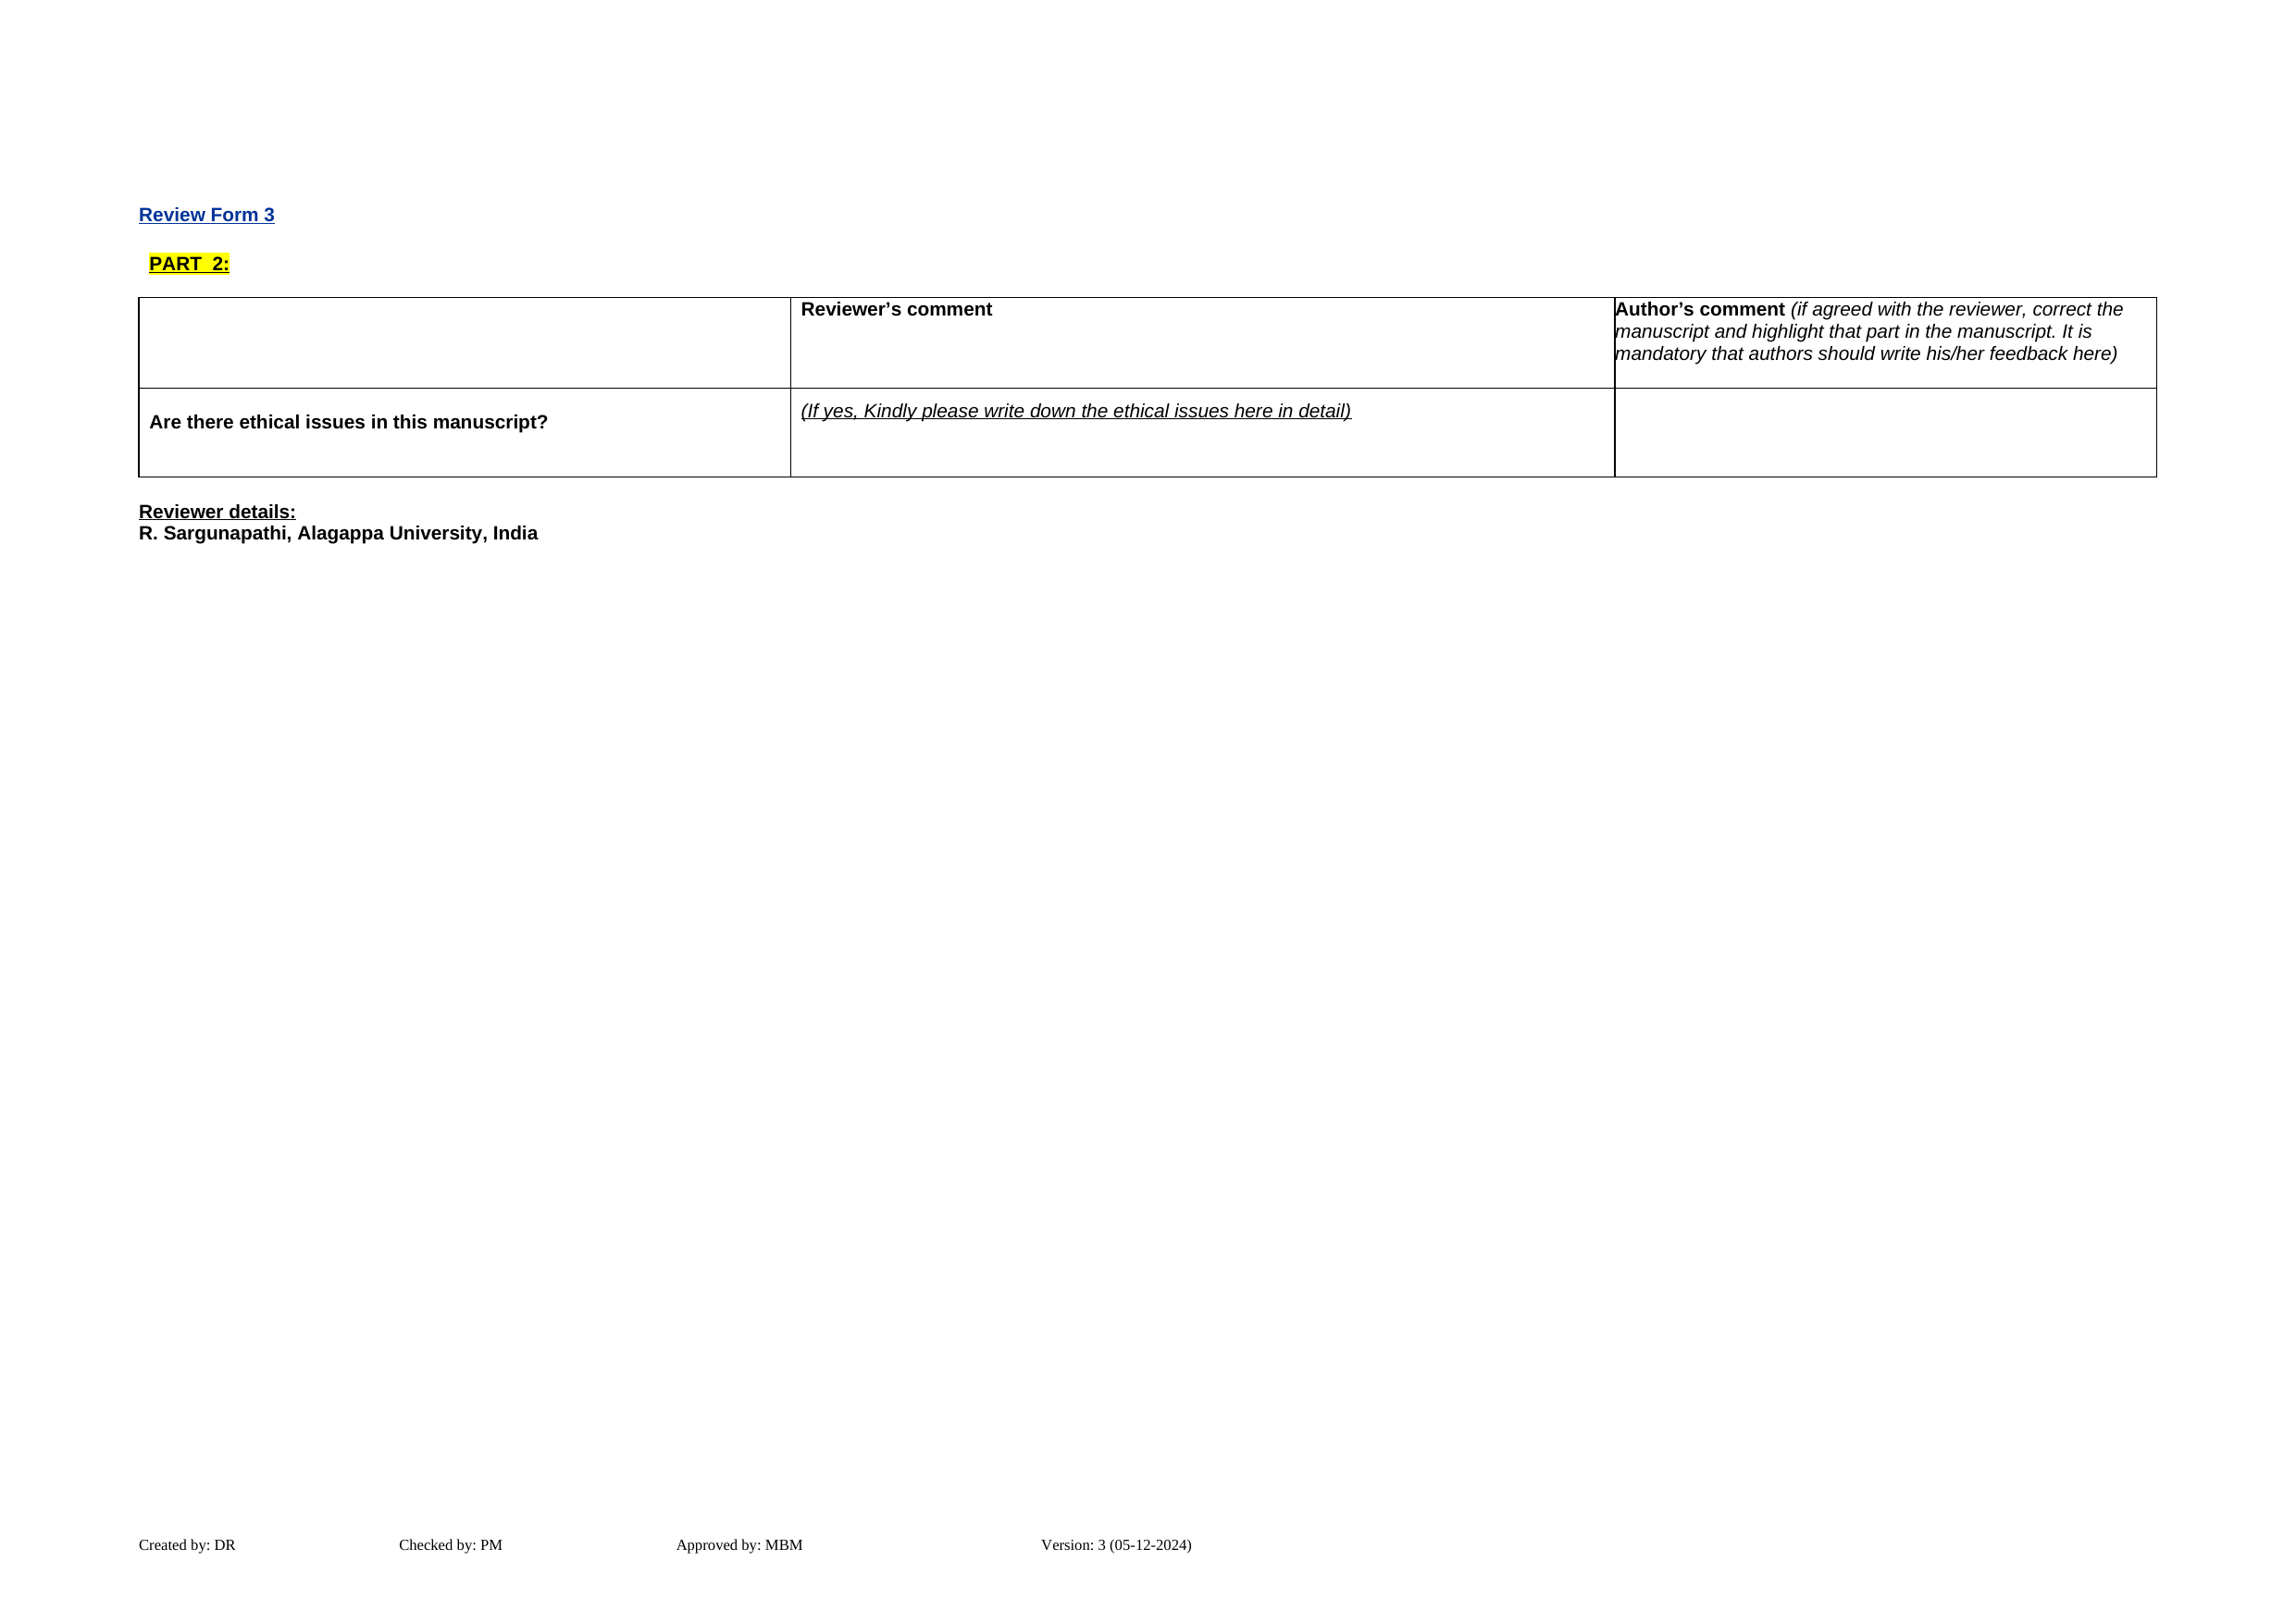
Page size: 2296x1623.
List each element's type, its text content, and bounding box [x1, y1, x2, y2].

text Reviewer details: [139, 500, 2156, 522]
table_cell Reviewer’s comment [791, 298, 1614, 387]
table_cell [140, 298, 790, 387]
table_header PART 2: [139, 253, 2156, 297]
table_cell Are there ethical issues in this manuscript? [140, 389, 790, 477]
text R. Sargunapathi, Alagappa University, India [139, 522, 2156, 544]
table_cell Author’s comment (if agreed with the reviewer, correct the manuscript and highlight that part in the manuscript. It is mandatory that authors should write his/her feedback here) [1616, 298, 2156, 387]
table_cell [1616, 389, 2156, 477]
table_cell (If yes, Kindly please write down the ethical issues here in detail) [791, 389, 1614, 477]
